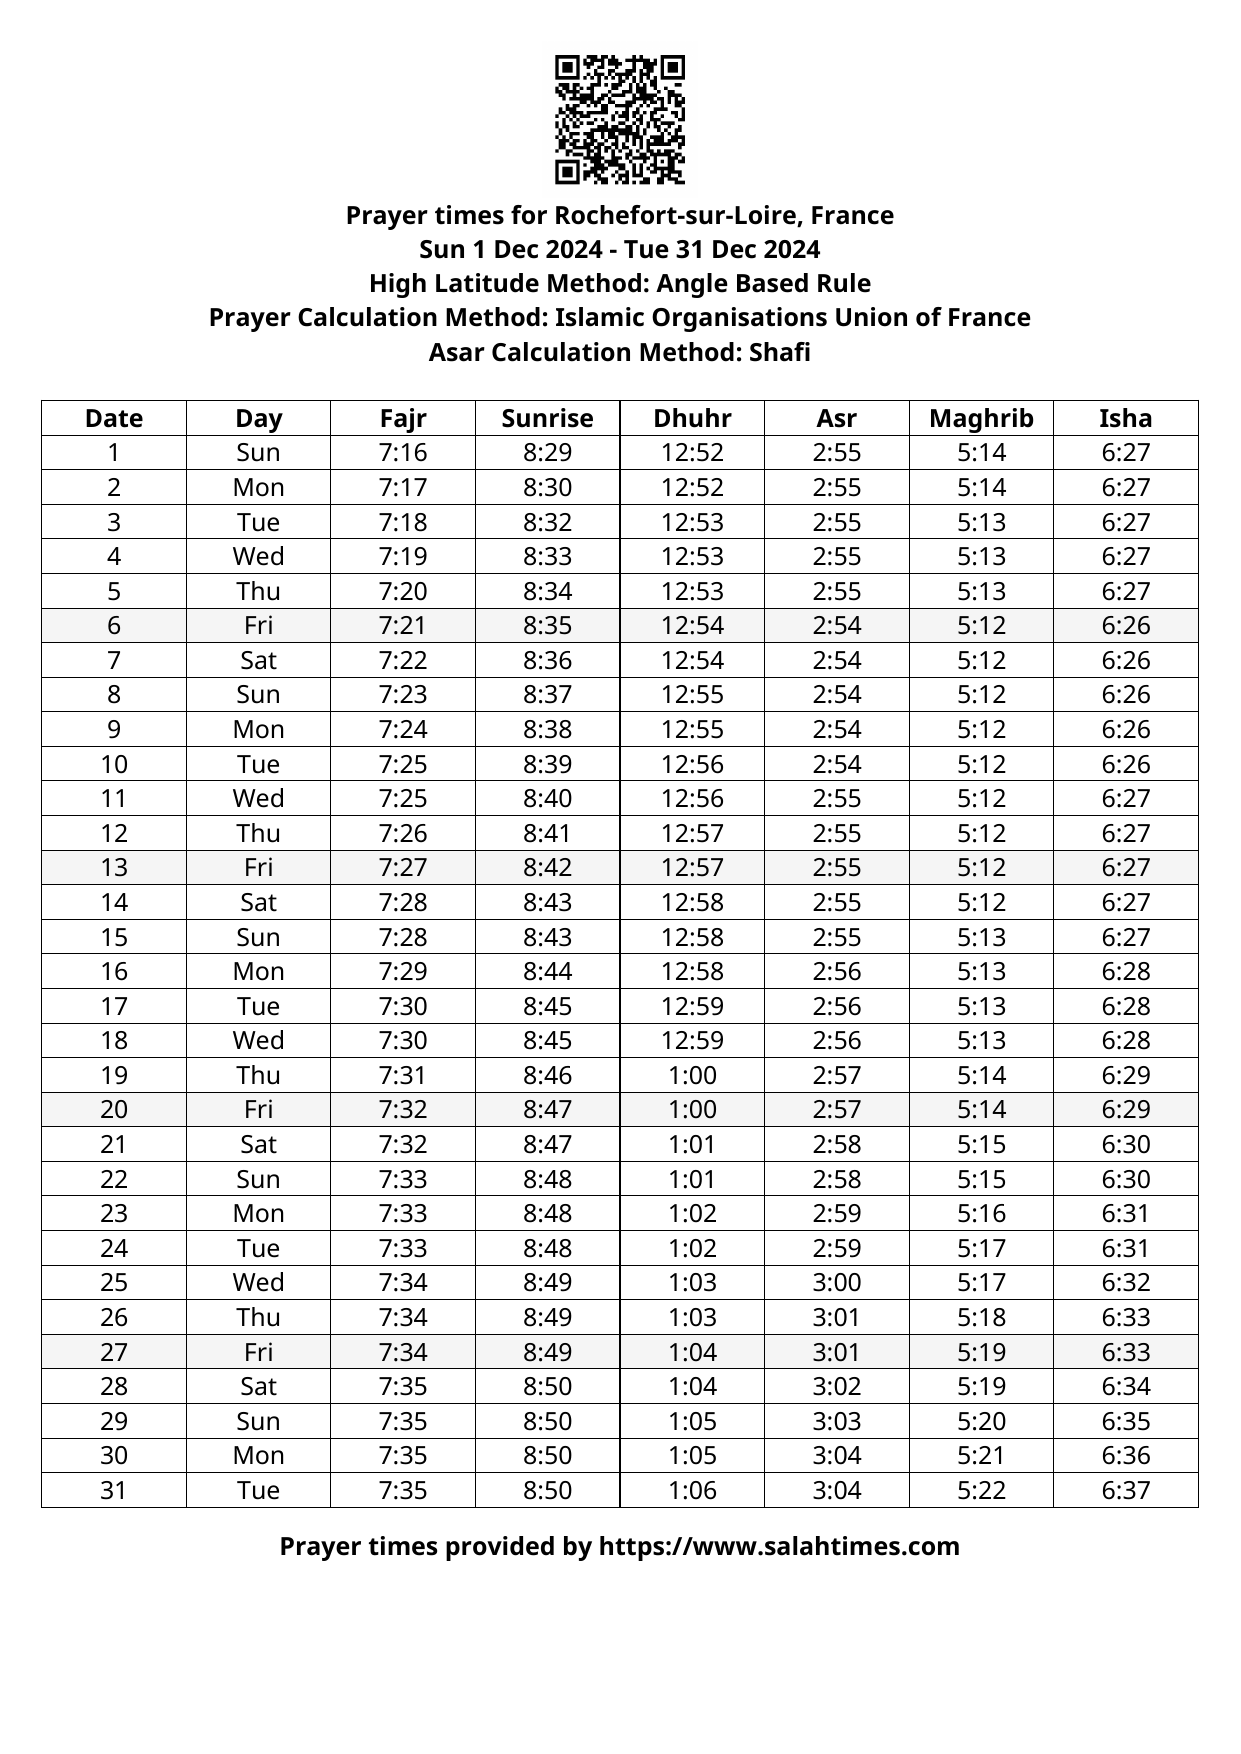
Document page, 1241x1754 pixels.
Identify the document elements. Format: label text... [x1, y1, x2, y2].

table_cell 8:49 [476, 1266, 619, 1299]
table_cell 12:52 [621, 436, 764, 469]
table_cell Tue [187, 1473, 330, 1507]
table_cell 5:12 [910, 851, 1053, 884]
table_cell 1:03 [621, 1266, 764, 1299]
table_cell 22 [42, 1162, 186, 1195]
table_cell 8:49 [476, 1335, 619, 1368]
table_cell 8:39 [476, 747, 619, 780]
table_header Fajr [331, 401, 475, 434]
table_cell 8:46 [476, 1058, 619, 1092]
table_cell 7:34 [331, 1300, 475, 1334]
table_cell Sun [187, 678, 330, 711]
table_cell 12:59 [621, 989, 764, 1022]
table_cell 28 [42, 1369, 186, 1403]
table_cell 8:35 [476, 609, 619, 642]
table_cell 2:55 [765, 436, 909, 469]
table_header Dhuhr [621, 401, 764, 434]
table_cell 19 [42, 1058, 186, 1092]
table_cell 4 [42, 539, 186, 573]
table_cell 5:16 [910, 1196, 1053, 1230]
table_cell Mon [187, 1439, 330, 1472]
table_cell 8:38 [476, 712, 619, 746]
table_cell Tue [187, 1231, 330, 1264]
table_cell 7:21 [331, 609, 475, 642]
table_cell 3:02 [765, 1369, 909, 1403]
table_cell 1:00 [621, 1058, 764, 1092]
table_cell 8:45 [476, 1024, 619, 1057]
table_cell 1:02 [621, 1231, 764, 1264]
table_cell Sat [187, 643, 330, 677]
table_cell 7:17 [331, 470, 475, 504]
table_header Sunrise [476, 401, 619, 434]
table_cell Thu [187, 1300, 330, 1334]
table_cell 7:35 [331, 1404, 475, 1437]
table_cell 6:27 [1054, 539, 1198, 573]
table_cell Wed [187, 781, 330, 815]
table_cell 8:30 [476, 470, 619, 504]
table_cell 7:34 [331, 1266, 475, 1299]
table_cell 2:55 [765, 920, 909, 953]
table_cell 16 [42, 954, 186, 988]
table_cell Mon [187, 1196, 330, 1230]
table_cell 5:21 [910, 1439, 1053, 1472]
table_header Date [42, 401, 186, 434]
table_cell Thu [187, 574, 330, 607]
table_cell 5:12 [910, 712, 1053, 746]
table_cell Fri [187, 609, 330, 642]
table_cell 7:23 [331, 678, 475, 711]
table_cell 6:26 [1054, 712, 1198, 746]
table_cell 12:53 [621, 505, 764, 538]
table_cell 2:56 [765, 1024, 909, 1057]
table_cell 7:25 [331, 747, 475, 780]
table_cell 2:55 [765, 781, 909, 815]
table_cell Tue [187, 505, 330, 538]
table_cell 3:03 [765, 1404, 909, 1437]
table_cell 2:55 [765, 885, 909, 919]
table_cell Mon [187, 954, 330, 988]
table_cell 6:27 [1054, 436, 1198, 469]
table_cell 5:14 [910, 436, 1053, 469]
table_cell 2:55 [765, 470, 909, 504]
table_cell 12:56 [621, 781, 764, 815]
text Prayer Calculation Method: Islamic Organisations Union of France [42, 300, 1198, 334]
table_cell 1:04 [621, 1369, 764, 1403]
table_cell 25 [42, 1266, 186, 1299]
table_cell 1:05 [621, 1439, 764, 1472]
table_cell 2 [42, 470, 186, 504]
table_cell 12:58 [621, 920, 764, 953]
table_cell 7:33 [331, 1231, 475, 1264]
table_cell 8:36 [476, 643, 619, 677]
table_cell 6:26 [1054, 609, 1198, 642]
table_cell 2:54 [765, 678, 909, 711]
table_cell 6:31 [1054, 1231, 1198, 1264]
table_cell 6:36 [1054, 1439, 1198, 1472]
table_cell 2:54 [765, 712, 909, 746]
table_cell 2:54 [765, 609, 909, 642]
table_cell 7:29 [331, 954, 475, 988]
table_cell 5:13 [910, 574, 1053, 607]
table_cell 2:55 [765, 574, 909, 607]
table_cell 7:33 [331, 1196, 475, 1230]
table_cell 8:48 [476, 1162, 619, 1195]
table_cell 3:01 [765, 1300, 909, 1334]
table_header Asr [765, 401, 909, 434]
table_cell 12:57 [621, 816, 764, 849]
table_cell 5:17 [910, 1266, 1053, 1299]
table_cell 8:48 [476, 1231, 619, 1264]
table_cell 5:14 [910, 1093, 1053, 1126]
table_cell 7:25 [331, 781, 475, 815]
table_cell 5:12 [910, 885, 1053, 919]
table_cell 6:33 [1054, 1335, 1198, 1368]
picture [542, 41, 699, 198]
table_cell 7:28 [331, 920, 475, 953]
table_cell 6:35 [1054, 1404, 1198, 1437]
table_cell 8:44 [476, 954, 619, 988]
table_cell 6:30 [1054, 1162, 1198, 1195]
table_cell 6:28 [1054, 954, 1198, 988]
table_cell 12 [42, 816, 186, 849]
table_cell 2:57 [765, 1058, 909, 1092]
table_cell 6:26 [1054, 678, 1198, 711]
table_cell 7:35 [331, 1369, 475, 1403]
table_cell 7:24 [331, 712, 475, 746]
table_cell 2:58 [765, 1127, 909, 1161]
table_cell 1:00 [621, 1093, 764, 1126]
table_cell 7:20 [331, 574, 475, 607]
table_cell 6:27 [1054, 885, 1198, 919]
table_cell 8:50 [476, 1369, 619, 1403]
table_cell 8:43 [476, 885, 619, 919]
table_cell Sun [187, 1404, 330, 1437]
table_cell 5:12 [910, 609, 1053, 642]
table_cell 6:28 [1054, 989, 1198, 1022]
text High Latitude Method: Angle Based Rule [42, 266, 1198, 300]
table_cell 8:42 [476, 851, 619, 884]
table_cell 8:34 [476, 574, 619, 607]
table_cell Wed [187, 1024, 330, 1057]
table_cell 5:12 [910, 678, 1053, 711]
table_cell Fri [187, 851, 330, 884]
table_cell 7:32 [331, 1127, 475, 1161]
table_cell Sat [187, 885, 330, 919]
table_cell 13 [42, 851, 186, 884]
table_cell 7:16 [331, 436, 475, 469]
table_cell 5:19 [910, 1335, 1053, 1368]
table_cell 5 [42, 574, 186, 607]
table_cell 8:32 [476, 505, 619, 538]
text Prayer times provided by https://www.salahtimes.com [42, 1528, 1198, 1563]
table_header Isha [1054, 401, 1198, 434]
table_cell 12:54 [621, 643, 764, 677]
table_cell 6:28 [1054, 1024, 1198, 1057]
table_cell 8:43 [476, 920, 619, 953]
table_cell Tue [187, 989, 330, 1022]
table_cell 5:13 [910, 1024, 1053, 1057]
table_cell 21 [42, 1127, 186, 1161]
table_cell 2:56 [765, 989, 909, 1022]
table_cell 5:12 [910, 781, 1053, 815]
table_cell 8 [42, 678, 186, 711]
table_cell 17 [42, 989, 186, 1022]
table_cell 6:27 [1054, 505, 1198, 538]
table_cell 7:26 [331, 816, 475, 849]
table_cell Tue [187, 747, 330, 780]
table_cell 12:55 [621, 712, 764, 746]
table_cell 6:27 [1054, 470, 1198, 504]
table_cell 3:01 [765, 1335, 909, 1368]
table_cell 8:49 [476, 1300, 619, 1334]
table_cell 31 [42, 1473, 186, 1507]
table_cell 1 [42, 436, 186, 469]
table_cell 1:03 [621, 1300, 764, 1334]
table_cell Thu [187, 1058, 330, 1092]
table_cell 7:19 [331, 539, 475, 573]
table_cell 12:56 [621, 747, 764, 780]
table_cell 15 [42, 920, 186, 953]
table_cell 5:12 [910, 816, 1053, 849]
text Sun 1 Dec 2024 - Tue 31 Dec 2024 [42, 232, 1198, 266]
table_cell 2:58 [765, 1162, 909, 1195]
table_cell 2:57 [765, 1093, 909, 1126]
table_cell 8:29 [476, 436, 619, 469]
table_cell 30 [42, 1439, 186, 1472]
table_cell 1:01 [621, 1162, 764, 1195]
table_cell 12:59 [621, 1024, 764, 1057]
table_header Maghrib [910, 401, 1053, 434]
table_cell 7:34 [331, 1335, 475, 1368]
table_cell 5:13 [910, 989, 1053, 1022]
table_cell 8:47 [476, 1093, 619, 1126]
table_cell 2:55 [765, 539, 909, 573]
table_cell Fri [187, 1093, 330, 1126]
table_cell 1:01 [621, 1127, 764, 1161]
table_cell 6:27 [1054, 920, 1198, 953]
table_cell 12:58 [621, 885, 764, 919]
table_cell 2:55 [765, 851, 909, 884]
table_cell 18 [42, 1024, 186, 1057]
table_cell 7:27 [331, 851, 475, 884]
table_cell 8:50 [476, 1473, 619, 1507]
table_cell 5:17 [910, 1231, 1053, 1264]
table_cell 14 [42, 885, 186, 919]
table_cell 3:04 [765, 1473, 909, 1507]
table_cell 12:55 [621, 678, 764, 711]
table_cell Sat [187, 1369, 330, 1403]
table_cell 5:13 [910, 505, 1053, 538]
table_cell 7:30 [331, 989, 475, 1022]
table_cell Wed [187, 1266, 330, 1299]
table_cell 5:13 [910, 539, 1053, 573]
table_cell 7:35 [331, 1473, 475, 1507]
table_cell 6:34 [1054, 1369, 1198, 1403]
table_cell 8:37 [476, 678, 619, 711]
table_cell 7:28 [331, 885, 475, 919]
table_cell 5:15 [910, 1162, 1053, 1195]
table_cell 7:33 [331, 1162, 475, 1195]
table_cell Sun [187, 920, 330, 953]
table_cell 2:59 [765, 1231, 909, 1264]
table_cell 8:50 [476, 1439, 619, 1472]
table_cell 12:57 [621, 851, 764, 884]
table_cell 2:55 [765, 505, 909, 538]
table_cell 5:19 [910, 1369, 1053, 1403]
table_cell 6:33 [1054, 1300, 1198, 1334]
table_cell 2:54 [765, 747, 909, 780]
table_cell 5:12 [910, 643, 1053, 677]
table_cell 5:22 [910, 1473, 1053, 1507]
table_cell 1:04 [621, 1335, 764, 1368]
table_cell Mon [187, 712, 330, 746]
table_cell 24 [42, 1231, 186, 1264]
table_cell Mon [187, 470, 330, 504]
table_cell 7:30 [331, 1024, 475, 1057]
table_cell 23 [42, 1196, 186, 1230]
table_cell 12:53 [621, 574, 764, 607]
table_cell 7 [42, 643, 186, 677]
table_cell 6:26 [1054, 747, 1198, 780]
table_cell Sun [187, 1162, 330, 1195]
table_cell 6:31 [1054, 1196, 1198, 1230]
table_cell 20 [42, 1093, 186, 1126]
table_cell 11 [42, 781, 186, 815]
table_cell 6:27 [1054, 781, 1198, 815]
table_cell 1:06 [621, 1473, 764, 1507]
table_cell 3:00 [765, 1266, 909, 1299]
table_cell 9 [42, 712, 186, 746]
table_cell 8:41 [476, 816, 619, 849]
table_cell 12:53 [621, 539, 764, 573]
table_cell 29 [42, 1404, 186, 1437]
table_cell Fri [187, 1335, 330, 1368]
table_cell 8:45 [476, 989, 619, 1022]
text Asar Calculation Method: Shafi [42, 334, 1198, 368]
table_cell 2:59 [765, 1196, 909, 1230]
table_cell Sun [187, 436, 330, 469]
table_cell 6:30 [1054, 1127, 1198, 1161]
table_cell 12:54 [621, 609, 764, 642]
table_cell 7:32 [331, 1093, 475, 1126]
table_cell 6:32 [1054, 1266, 1198, 1299]
table_cell 12:52 [621, 470, 764, 504]
table_cell 7:18 [331, 505, 475, 538]
text Prayer times for Rochefort-sur-Loire, France [42, 198, 1198, 232]
table_cell Sat [187, 1127, 330, 1161]
table_cell 2:56 [765, 954, 909, 988]
table_cell 1:02 [621, 1196, 764, 1230]
table_cell 7:22 [331, 643, 475, 677]
table_cell 8:48 [476, 1196, 619, 1230]
table_cell 8:40 [476, 781, 619, 815]
table_cell Wed [187, 539, 330, 573]
table_cell 2:55 [765, 816, 909, 849]
table_cell 5:13 [910, 920, 1053, 953]
table_cell 10 [42, 747, 186, 780]
table_cell 8:33 [476, 539, 619, 573]
table_cell 27 [42, 1335, 186, 1368]
table_cell 7:31 [331, 1058, 475, 1092]
table_cell 26 [42, 1300, 186, 1334]
table_cell 6:29 [1054, 1058, 1198, 1092]
table_cell 5:13 [910, 954, 1053, 988]
table_cell 5:20 [910, 1404, 1053, 1437]
table_cell 6:26 [1054, 643, 1198, 677]
table_cell 8:50 [476, 1404, 619, 1437]
table_cell 6:37 [1054, 1473, 1198, 1507]
table_cell 6:29 [1054, 1093, 1198, 1126]
table_cell 7:35 [331, 1439, 475, 1472]
table_cell 1:05 [621, 1404, 764, 1437]
table_cell 6:27 [1054, 574, 1198, 607]
table_cell 6:27 [1054, 851, 1198, 884]
table_cell 5:14 [910, 470, 1053, 504]
table_cell 3 [42, 505, 186, 538]
table_cell 5:12 [910, 747, 1053, 780]
table_cell 6:27 [1054, 816, 1198, 849]
table_header Day [187, 401, 330, 434]
table_cell 6 [42, 609, 186, 642]
table_cell 12:58 [621, 954, 764, 988]
table_cell 5:15 [910, 1127, 1053, 1161]
table_cell 5:18 [910, 1300, 1053, 1334]
table_cell 8:47 [476, 1127, 619, 1161]
table_cell Thu [187, 816, 330, 849]
table_cell 3:04 [765, 1439, 909, 1472]
table_cell 2:54 [765, 643, 909, 677]
table_cell 5:14 [910, 1058, 1053, 1092]
